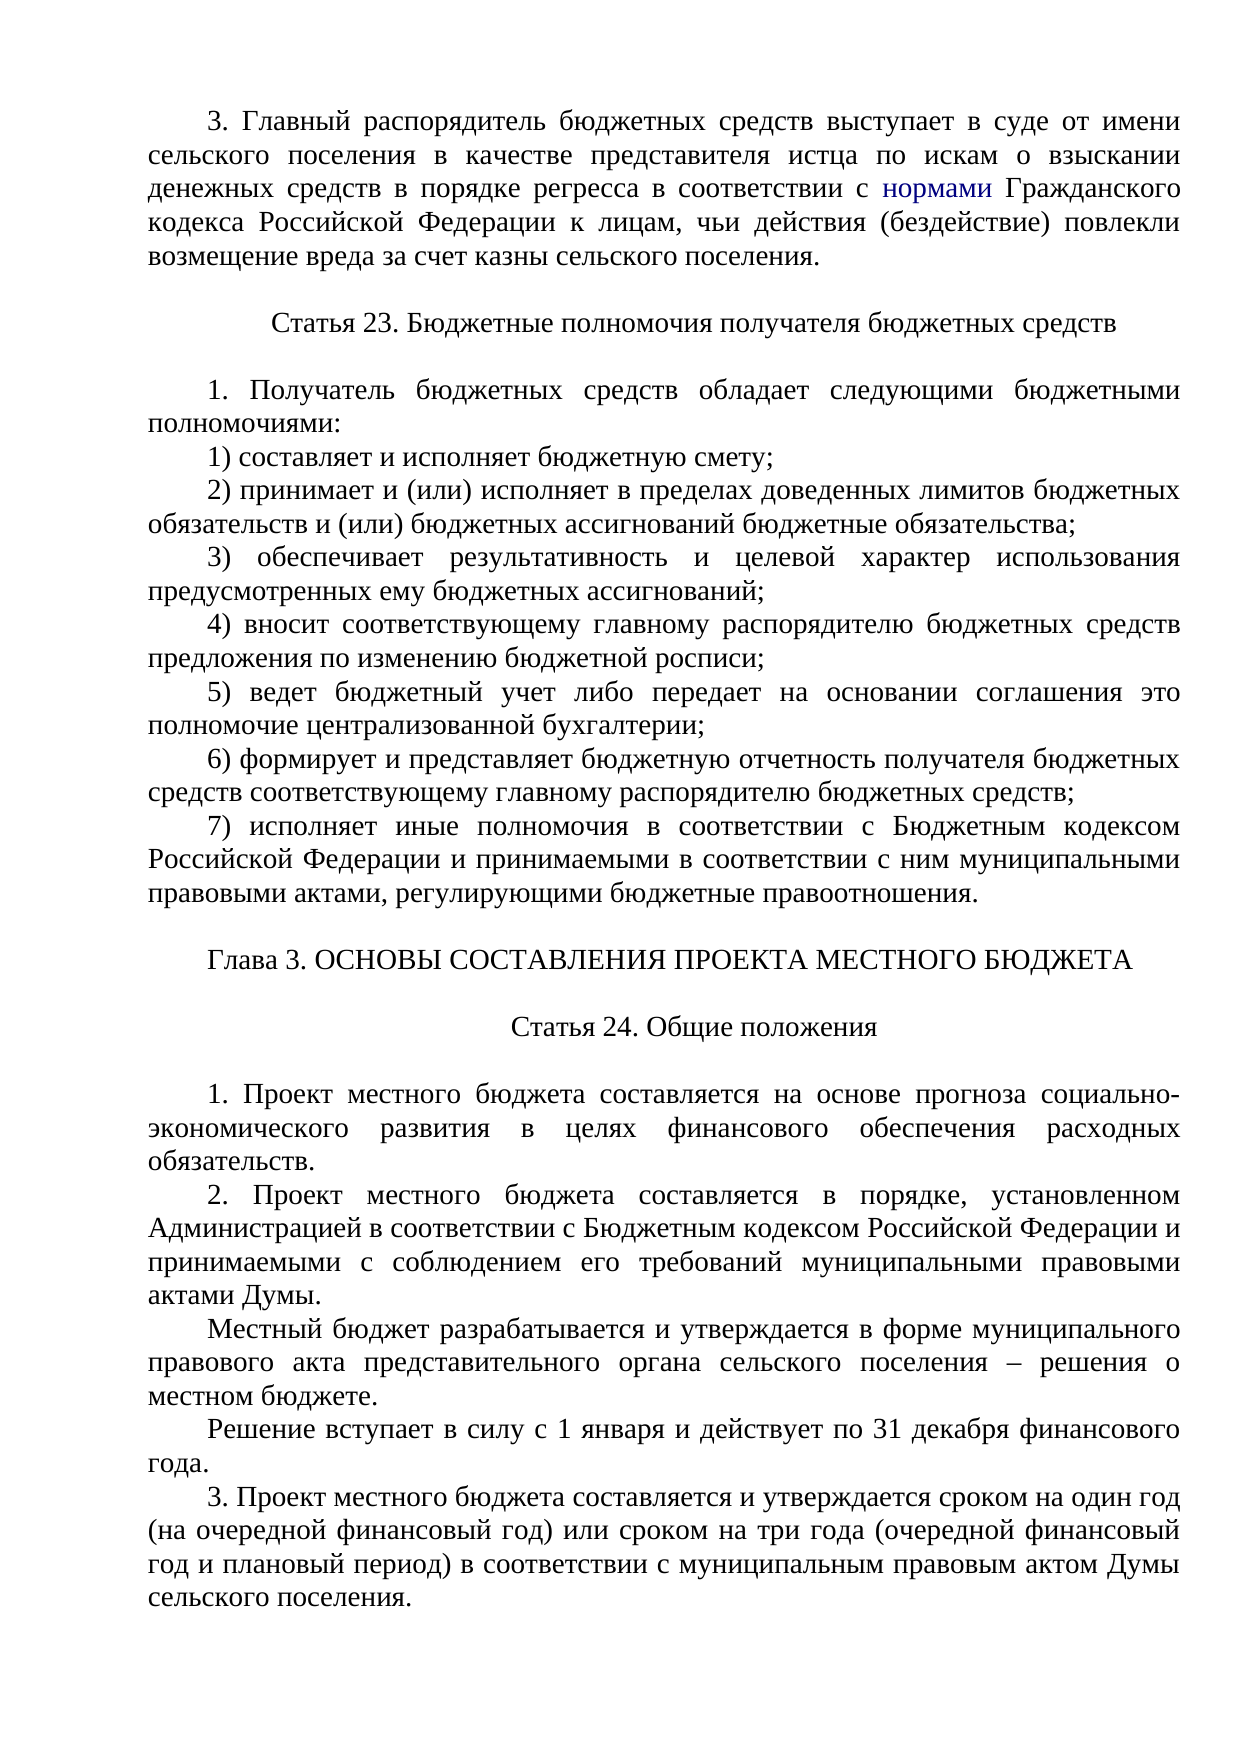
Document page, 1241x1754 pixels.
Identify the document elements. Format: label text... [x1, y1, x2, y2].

text 2) принимает и (или) исполняет в пределах доведенных лимитов бюджетных обязательств и (или) бюджетных ассигнований бюджетные обязательства; [148, 472, 1181, 539]
text 7) исполняет иные полномочия в соответствии с Бюджетным кодексом Российской Федерации и принимаемыми в соответствии с ним муниципальными правовыми актами, регулирующими бюджетные правоотношения. [148, 808, 1181, 908]
text 5) ведет бюджетный учет либо передает на основании соглашения это полномочие централизованной бухгалтерии; [148, 674, 1181, 741]
text Глава 3. ОСНОВЫ СОСТАВЛЕНИЯ ПРОЕКТА МЕСТНОГО БЮДЖЕТА [148, 942, 1181, 976]
text 1. Получатель бюджетных средств обладает следующими бюджетными полномочиями: [148, 372, 1181, 439]
text 3) обеспечивает результативность и целевой характер использования предусмотренных ему бюджетных ассигнований; [148, 539, 1181, 607]
text 1. Проект местного бюджета составляется на основе прогноза социально-экономического развития в целях финансового обеспечения расходных обязательств. [148, 1076, 1181, 1177]
text 2. Проект местного бюджета составляется в порядке, установленном Администрацией в соответствии с Бюджетным кодексом Российской Федерации и принимаемыми с соблюдением его требований муниципальными правовыми актами Думы. [148, 1177, 1181, 1311]
text Статья 23. Бюджетные полномочия получателя бюджетных средств [148, 305, 1181, 338]
text 3. Проект местного бюджета составляется и утверждается сроком на один год (на очередной финансовый год) или сроком на три года (очередной финансовый год и плановый период) в соответствии с муниципальным правовым актом Думы сельского поселения. [148, 1479, 1181, 1613]
text Местный бюджет разрабатывается и утверждается в форме муниципального правового акта представительного органа сельского поселения – решения о местном бюджете. [148, 1311, 1181, 1412]
text Статья 24. Общие положения [148, 1009, 1181, 1043]
text 3. Главный распорядитель бюджетных средств выступает в суде от имени сельского поселения в качестве представителя истца по искам о взыскании денежных средств в порядке регресса в соответствии с нормами Гражданского кодекса Российской Федерации к лицам, чьи действия (бездействие) повлекли возмещение вреда за счет казны сельского поселения. [148, 103, 1181, 271]
text Решение вступает в силу с 1 января и действует по 31 декабря финансового года. [148, 1412, 1181, 1479]
text 6) формирует и представляет бюджетную отчетность получателя бюджетных средств соответствующему главному распорядителю бюджетных средств; [148, 741, 1181, 808]
text 1) составляет и исполняет бюджетную смету; [148, 439, 1181, 472]
text 4) вносит соответствующему главному распорядителю бюджетных средств предложения по изменению бюджетной росписи; [148, 607, 1181, 674]
